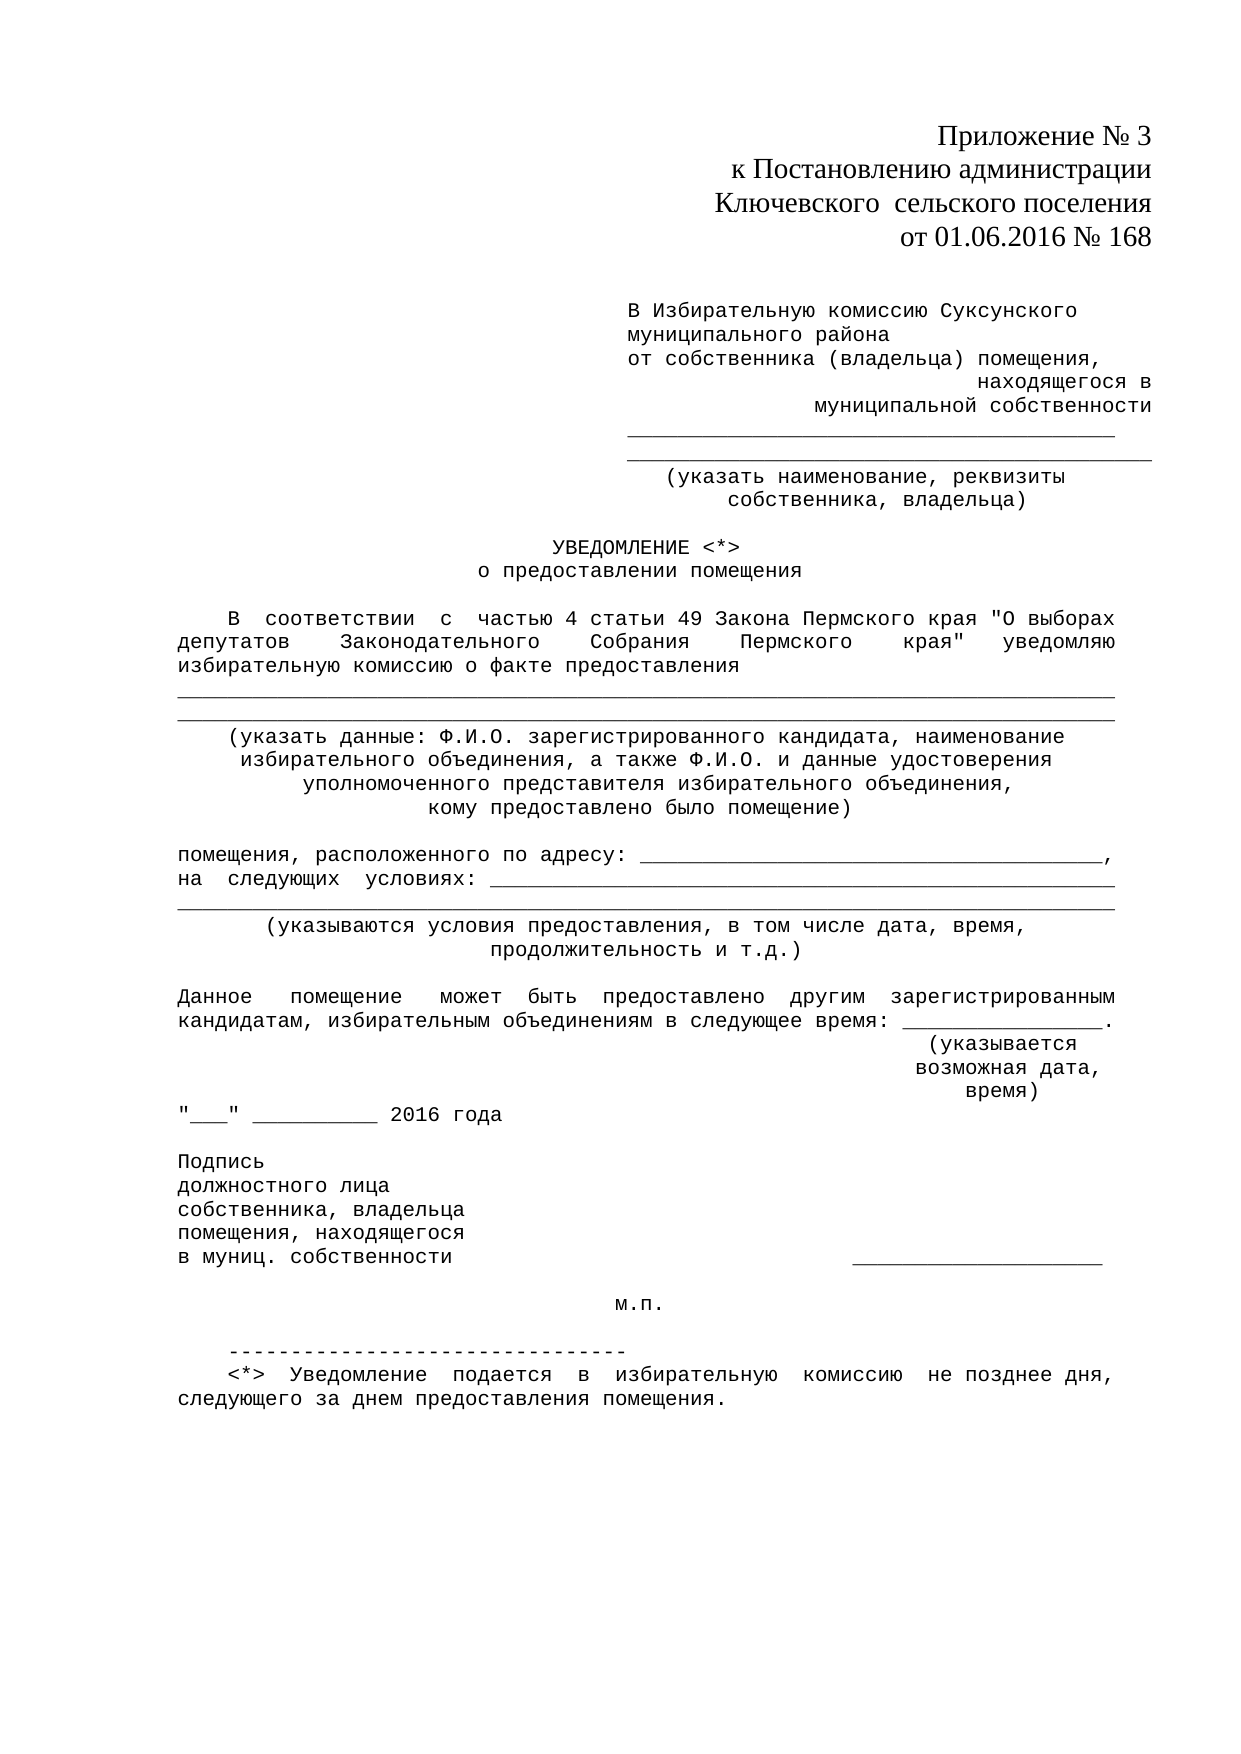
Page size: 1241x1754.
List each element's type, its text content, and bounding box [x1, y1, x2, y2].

text к Постановлению администрации [177, 152, 1152, 185]
text м.п. [177, 1293, 1152, 1317]
text В соответствии с частью 4 статьи 49 Закона Пермского края "О выборах [177, 608, 1152, 631]
text помещения, находящегося [177, 1222, 1152, 1246]
text ___________________________________________________________________________ [177, 678, 1152, 702]
text Подпись [177, 1151, 1152, 1175]
text время) [177, 1081, 1152, 1104]
text Данное помещение может быть предоставлено другим зарегистрированным [177, 986, 1152, 1009]
text муниципального района [177, 324, 1152, 347]
text "___" __________ 2016 года [177, 1104, 1152, 1128]
text -------------------------------- [177, 1341, 1152, 1364]
text собственника, владельца [177, 1199, 1152, 1222]
text ___________________________________________________________________________ [177, 891, 1152, 915]
text В Избирательную комиссию Суксунского [177, 300, 1152, 324]
text _______________________________________ [177, 418, 1152, 442]
text от 01.06.2016 № 168 [177, 219, 1152, 252]
text Ключевского сельского поселения [177, 185, 1152, 219]
text депутатов Законодательного Собрания Пермского края" уведомляю [177, 631, 1152, 655]
text избирательную комиссию о факте предоставления [177, 655, 1152, 678]
text избирательного объединения, а также Ф.И.О. и данные удостоверения [177, 749, 1152, 773]
text собственника, владельца) [177, 489, 1152, 513]
text кому предоставлено было помещение) [177, 797, 1152, 820]
text (указывается [177, 1033, 1152, 1057]
text находящегося в муниципальной собственности [177, 371, 1152, 418]
text от собственника (владельца) помещения, [177, 347, 1152, 371]
text ___________________________________________________________________________ [177, 702, 1152, 726]
text возможная дата, [177, 1057, 1152, 1081]
text о предоставлении помещения [177, 560, 1152, 584]
text в муниц. собственности ____________________ [177, 1246, 1152, 1270]
text Приложение № 3 [177, 118, 1152, 152]
text следующего за днем предоставления помещения. [177, 1388, 1152, 1412]
text на следующих условиях: __________________________________________________ [177, 868, 1152, 891]
text __________________________________________ [177, 442, 1152, 466]
text кандидатам, избирательным объединениям в следующее время: ________________. [177, 1009, 1152, 1033]
text (указать наименование, реквизиты [177, 466, 1152, 489]
text уполномоченного представителя избирательного объединения, [177, 773, 1152, 797]
text должностного лица [177, 1175, 1152, 1199]
text УВЕДОМЛЕНИЕ <*> [177, 537, 1152, 560]
text (указать данные: Ф.И.О. зарегистрированного кандидата, наименование [177, 726, 1152, 749]
text продолжительность и т.д.) [177, 939, 1152, 962]
text (указываются условия предоставления, в том числе дата, время, [177, 915, 1152, 939]
text <*> Уведомление подается в избирательную комиссию не позднее дня, [177, 1364, 1152, 1388]
text помещения, расположенного по адресу: _____________________________________, [177, 844, 1152, 868]
